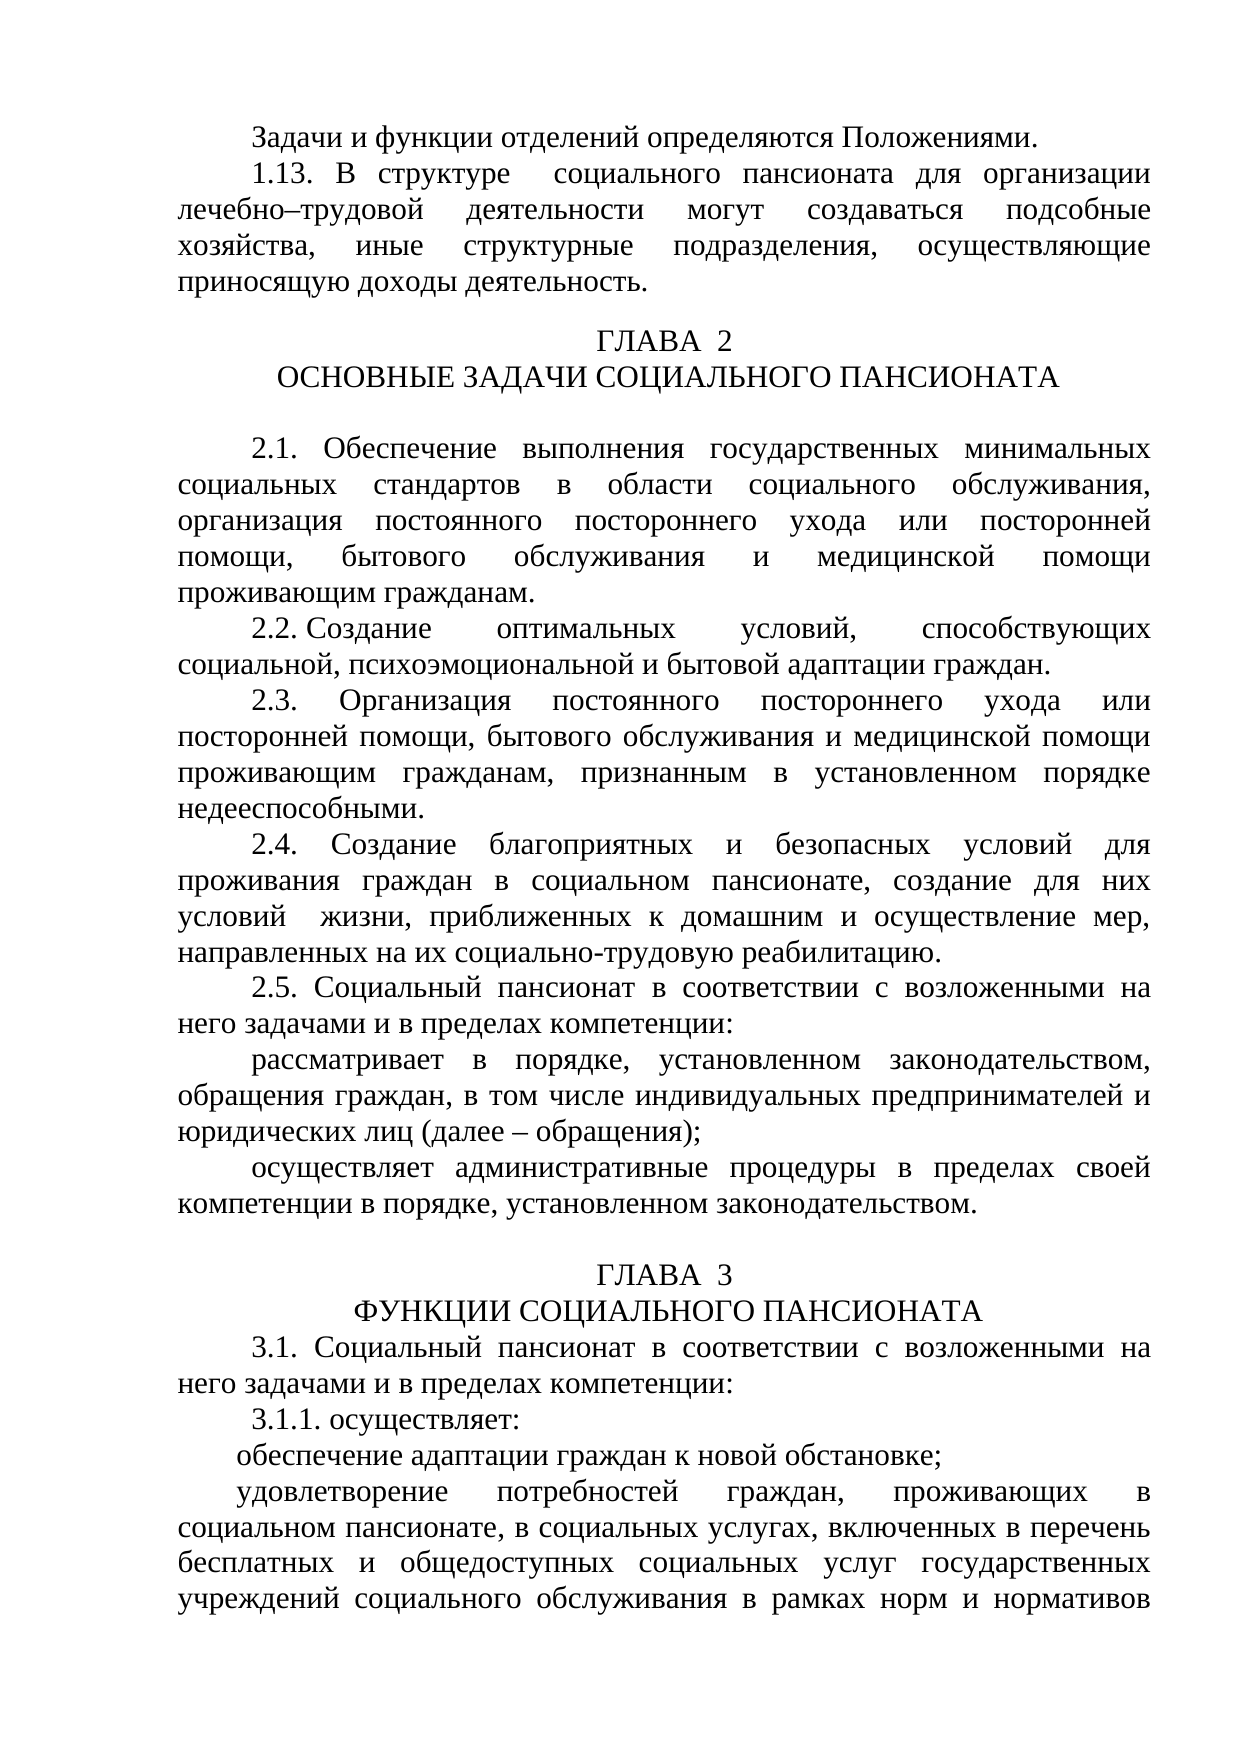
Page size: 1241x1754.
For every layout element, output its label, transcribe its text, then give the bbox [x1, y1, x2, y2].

text 3.1. Социальный пансионат в соответствии с возложенными на него задачами и в пределах компетенции: [177, 1328, 1152, 1400]
text 2.4. Создание благоприятных и безопасных условий для проживания граждан в социальном пансионате, создание для них условий жизни, приближенных к домашним и осуществление мер, направленных на их социально-трудовую реабилитацию. [177, 825, 1152, 969]
text обеспечение адаптации граждан к новой обстановке; [177, 1436, 1152, 1472]
text ФУНКЦИИ СОЦИАЛЬНОГО ПАНСИОНАТА [177, 1292, 1152, 1328]
text 2.1. Обеспечение выполнения государственных минимальных социальных стандартов в области социального обслуживания, организация постоянного постороннего ухода или посторонней помощи, бытового обслуживания и медицинской помощи проживающим гражданам. [177, 430, 1152, 609]
text ГЛАВА 3 [177, 1256, 1152, 1292]
text 1.13. В структуре социального пансионата для организации лечебно–трудовой деятельности могут создаваться подсобные хозяйства, иные структурные подразделения, осуществляющие приносящую доходы деятельность. [177, 154, 1152, 298]
text Задачи и функции отделений определяются Положениями. [177, 118, 1152, 154]
text 2.3. Организация постоянного постороннего ухода или посторонней помощи, бытового обслуживания и медицинской помощи проживающим гражданам, признанным в установленном порядке недееспособными. [177, 681, 1152, 825]
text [177, 1472, 1152, 1616]
text 2.5. Социальный пансионат в соответствии с возложенными на него задачами и в пределах компетенции: [177, 969, 1152, 1041]
text ОСНОВНЫЕ ЗАДАЧИ СОЦИАЛЬНОГО ПАНСИОНАТА [177, 358, 1152, 394]
text 2.2. Создание оптимальных условий, способствующих социальной, психоэмоциональной и бытовой адаптации граждан. [177, 609, 1152, 681]
text осуществляет административные процедуры в пределах своей компетенции в порядке, установленном законодательством. [177, 1148, 1152, 1220]
text 3.1.1. осуществляет: [177, 1400, 1152, 1436]
text ГЛАВА 2 [177, 322, 1152, 358]
text рассматривает в порядке, установленном законодательством, обращения граждан, в том числе индивидуальных предпринимателей и юридических лиц (далее – обращения); [177, 1041, 1152, 1148]
